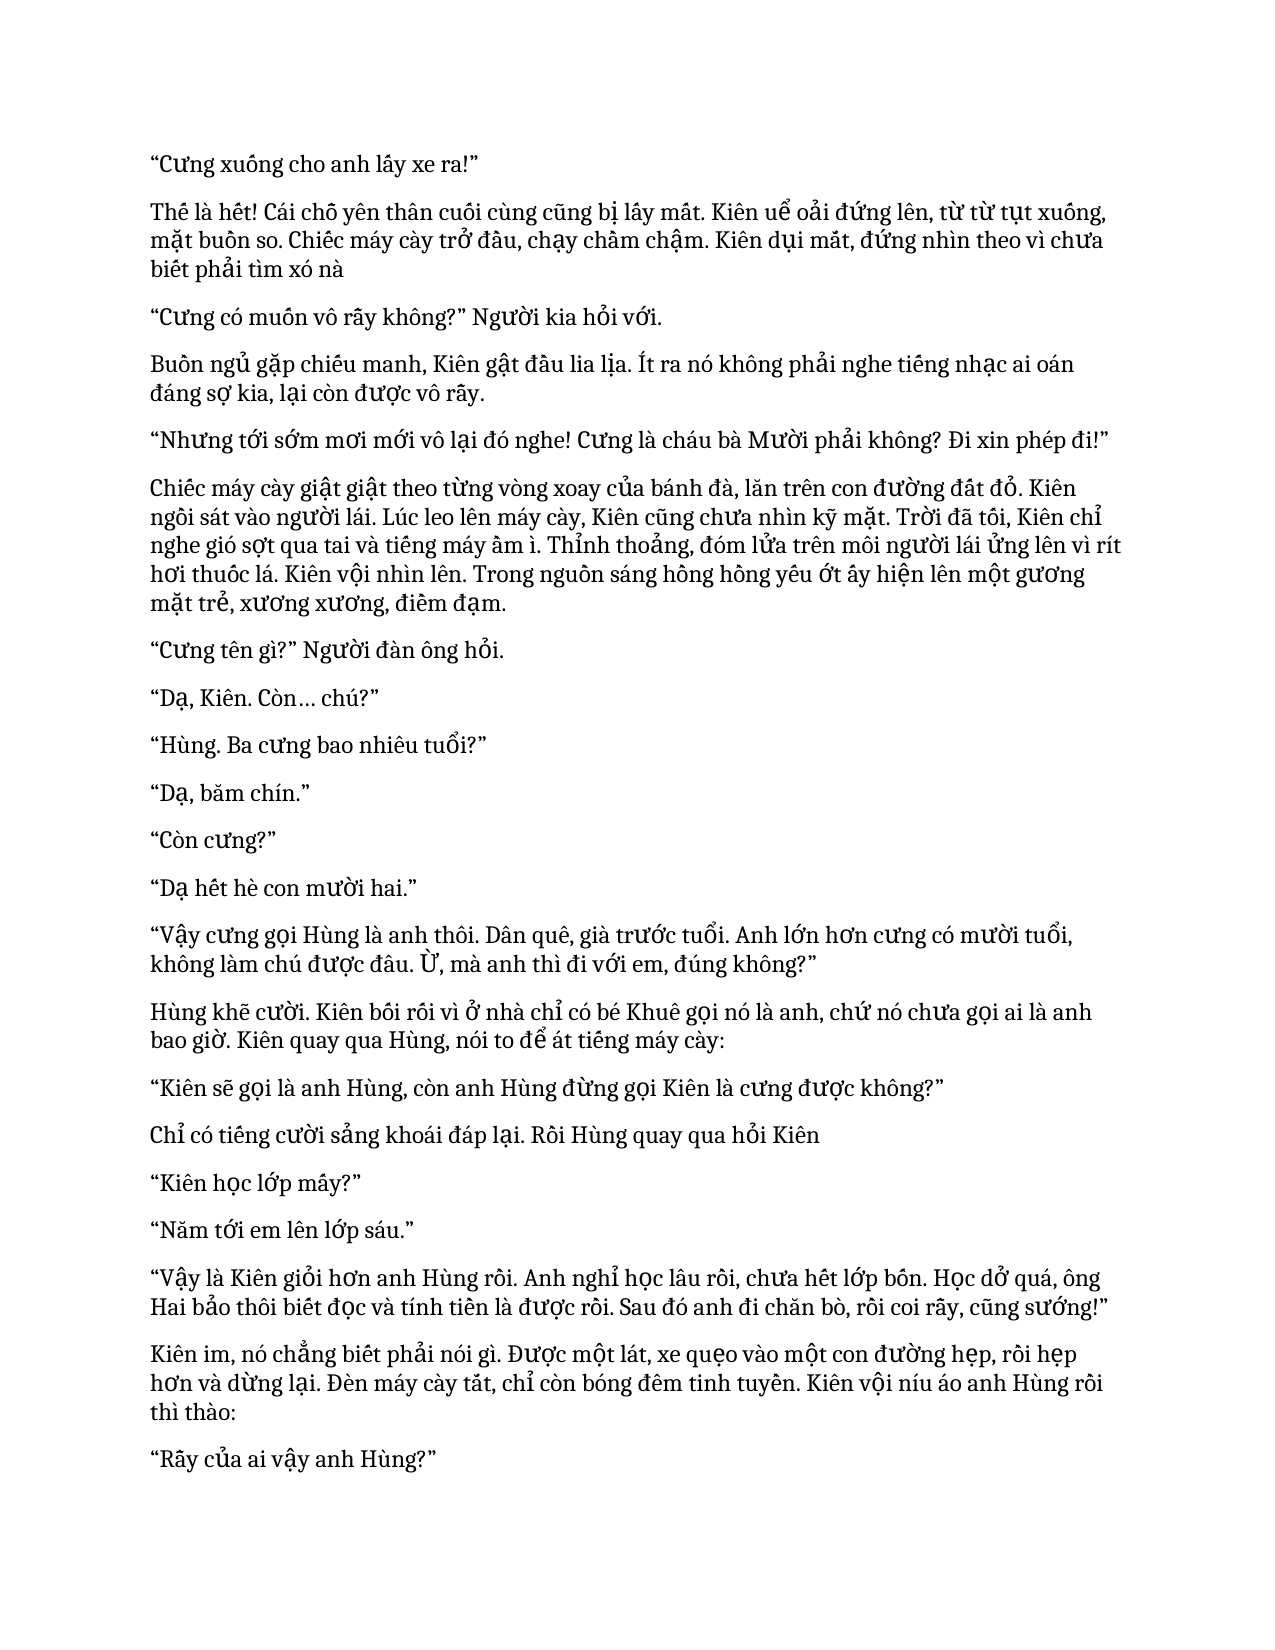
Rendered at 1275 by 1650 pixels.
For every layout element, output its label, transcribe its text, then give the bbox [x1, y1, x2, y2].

text “Còn cưng?” [150, 826, 1125, 855]
text “Dạ hết hè con mười hai.” [150, 874, 1125, 902]
text “Rẫy của ai vậy anh Hùng?” [150, 1445, 1125, 1474]
text Thế là hết! Cái chỗ yên thân cuối cùng cũng bị lấy mất. Kiên uể oải đứng lên, từ từ tụt xuống, mặt buồn so. Chiếc máy cày trở đầu, chạy chầm chậm. Kiên dụi mắt, đứng nhìn theo vì chưa biết phải tìm xó nà [150, 197, 1125, 284]
text “Dạ, Kiên. Còn… chú?” [150, 684, 1125, 712]
text Chỉ có tiếng cười sảng khoái đáp lại. Rồi Hùng quay qua hỏi Kiên [150, 1121, 1125, 1150]
text Buồn ngủ gặp chiếu manh, Kiên gật đầu lia lịa. Ít ra nó không phải nghe tiếng nhạc ai oán đáng sợ kia, lại còn được vô rẫy. [150, 350, 1125, 407]
text “Dạ, băm chín.” [150, 779, 1125, 807]
text “Vậy cưng gọi Hùng là anh thôi. Dân quê, già trước tuổi. Anh lớn hơn cưng có mười tuổi, không làm chú được đâu. Ừ, mà anh thì đi với em, đúng không?” [150, 921, 1125, 979]
text “Cưng xuống cho anh lấy xe ra!” [150, 150, 1125, 179]
text “Hùng. Ba cưng bao nhiêu tuổi?” [150, 731, 1125, 760]
text “Năm tới em lên lớp sáu.” [150, 1216, 1125, 1245]
text “Cưng tên gì?” Người đàn ông hỏi. [150, 636, 1125, 665]
text Kiên im, nó chẳng biết phải nói gì. Được một lát, xe quẹo vào một con đường hẹp, rồi hẹp hơn và dừng lại. Đèn máy cày tắt, chỉ còn bóng đêm tinh tuyền. Kiên vội níu áo anh Hùng rồi thì thào: [150, 1340, 1125, 1426]
text “Cưng có muốn vô rẫy không?” Người kia hỏi với. [150, 302, 1125, 331]
text “Kiên sẽ gọi là anh Hùng, còn anh Hùng đừng gọi Kiên là cưng được không?” [150, 1074, 1125, 1102]
text Chiếc máy cày giật giật theo từng vòng xoay của bánh đà, lăn trên con đường đất đỏ. Kiên ngồi sát vào người lái. Lúc leo lên máy cày, Kiên cũng chưa nhìn kỹ mặt. Trời đã tối, Kiên chỉ nghe gió sợt qua tai và tiếng máy ầm ì. Thỉnh thoảng, đóm lửa trên môi người lái ửng lên vì rít hơi thuốc lá. Kiên vội nhìn lên. Trong nguồn sáng hồng hồng yếu ớt ấy hiện lên một gương mặt trẻ, xương xương, điềm đạm. [150, 474, 1125, 617]
text “Nhưng tới sớm mơi mới vô lại đó nghe! Cưng là cháu bà Mười phải không? Đi xin phép đi!” [150, 426, 1125, 455]
text “Kiên học lớp mấy?” [150, 1169, 1125, 1197]
text “Vậy là Kiên giỏi hơn anh Hùng rồi. Anh nghỉ học lâu rồi, chưa hết lớp bốn. Học dở quá, ông Hai bảo thôi biết đọc và tính tiền là được rồi. Sau đó anh đi chăn bò, rồi coi rẫy, cũng sướng!” [150, 1264, 1125, 1321]
text Hùng khẽ cười. Kiên bối rối vì ở nhà chỉ có bé Khuê gọi nó là anh, chứ nó chưa gọi ai là anh bao giờ. Kiên quay qua Hùng, nói to để át tiếng máy cày: [150, 997, 1125, 1055]
